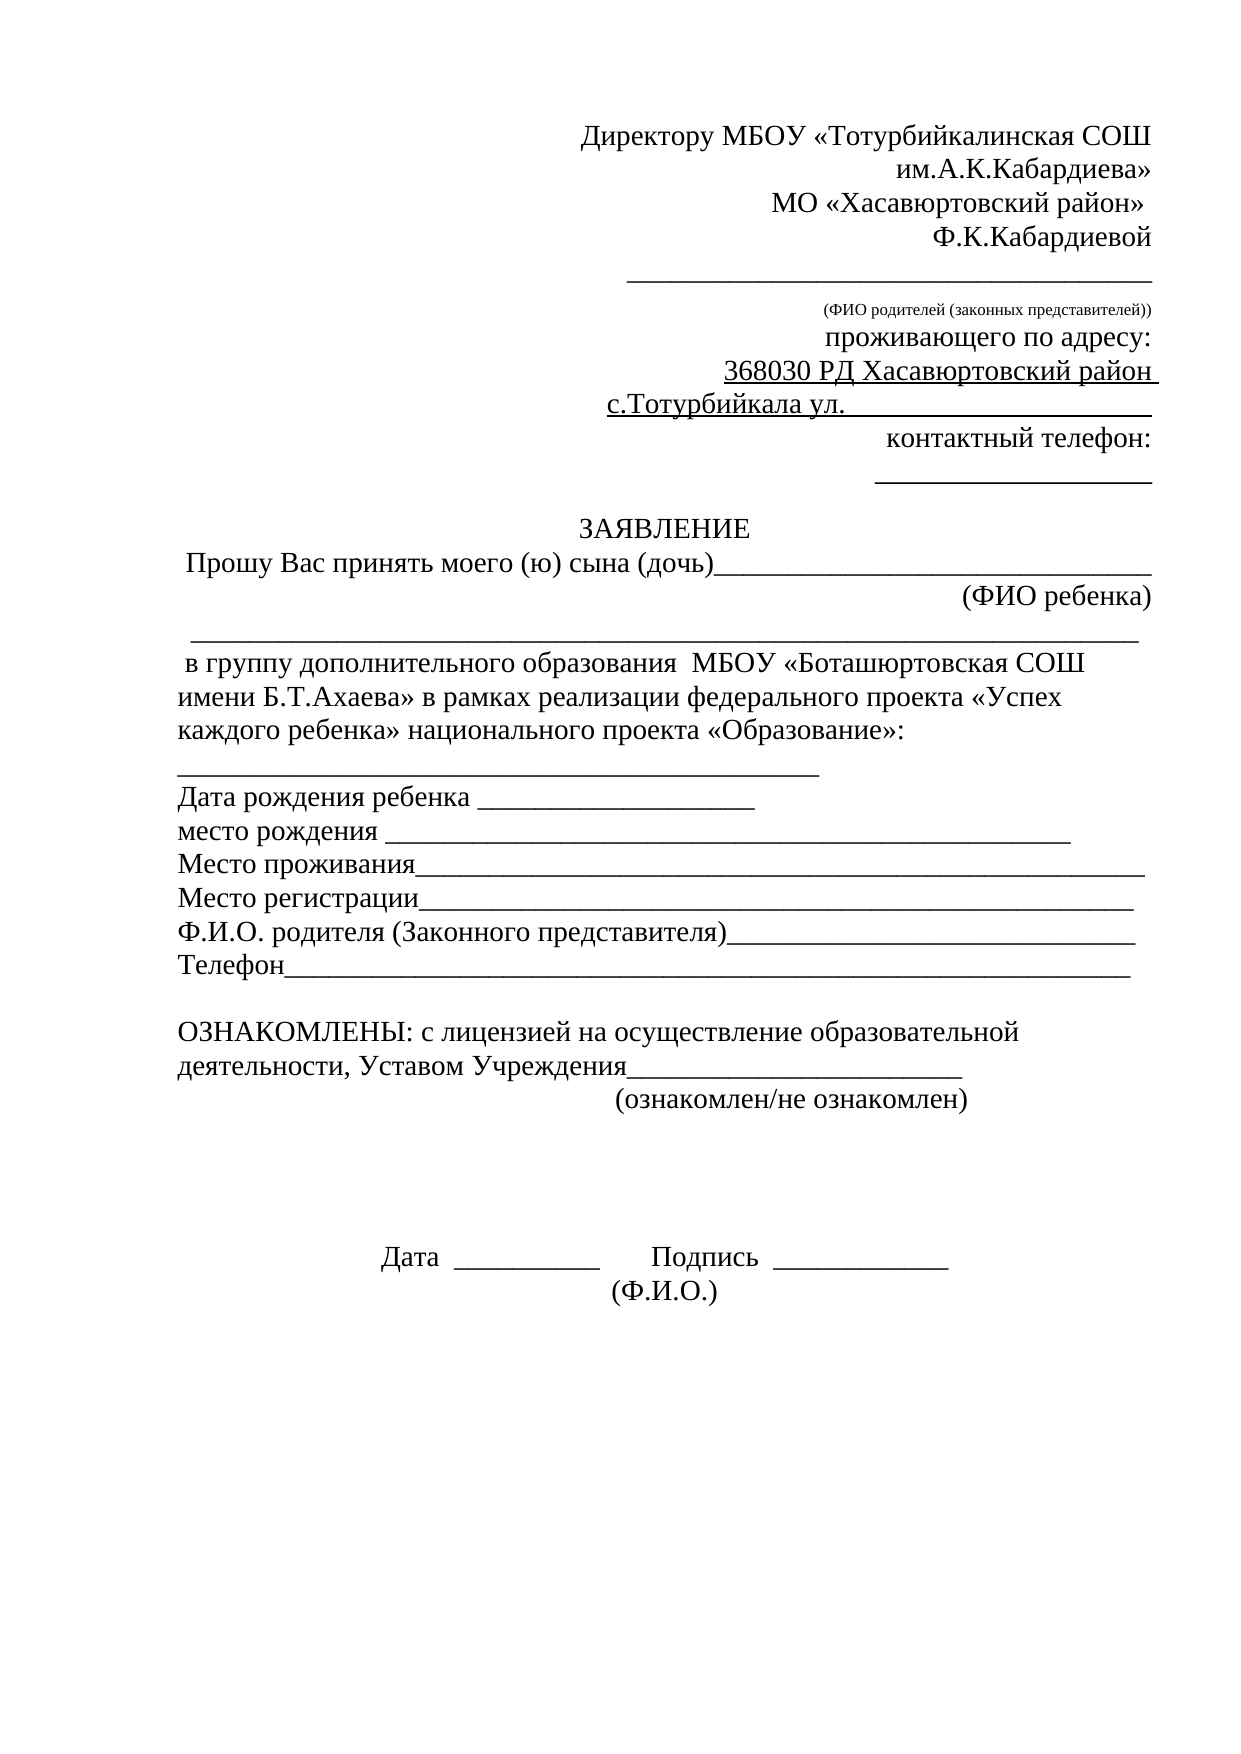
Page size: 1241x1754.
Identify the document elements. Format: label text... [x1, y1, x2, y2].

text Место регистрации_________________________________________________ [177, 880, 1152, 914]
text им.А.К.Кабардиева» МО «Хасавюртовский район» Ф.К.Кабардиевой [177, 152, 1152, 252]
text место рождения _______________________________________________ Место проживания__________________________________________________ [177, 813, 1152, 880]
text Телефон__________________________________________________________ [177, 947, 1152, 981]
text ЗАЯВЛЕНИЕ [177, 511, 1152, 545]
text ___________________ [177, 453, 1152, 487]
text с.Тотурбийкала ул._____________________ [177, 386, 1152, 420]
text ОЗНАКОМЛЕНЫ: с лицензией на осуществление образовательной деятельности, Уставом Учреждения_______________________ [177, 1014, 1152, 1081]
text (ФИО родителей (законных представителей)) [177, 286, 1152, 319]
text Дата __________ Подпись ____________ (Ф.И.О.) [177, 1239, 1152, 1307]
text _________________________________________________________________ [177, 612, 1152, 645]
text Дата рождения ребенка ___________________ [177, 779, 1152, 813]
text контактный телефон: [177, 420, 1152, 453]
text Прошу Вас принять моего (ю) сына (дочь)______________________________ (ФИО ребенка) [177, 545, 1152, 612]
text проживающего по адресу: [177, 319, 1152, 353]
text 368030 РД Хасавюртовский район [177, 353, 1152, 386]
text ____________________________________ [177, 252, 1152, 286]
text в группу дополнительного образования МБОУ «Боташюртовская СОШ имени Б.Т.Ахаева» в рамках реализации федерального проекта «Успех каждого ребенка» национального проекта «Образование»: ____________________________________________ [177, 645, 1152, 779]
text Директору МБОУ «Тотурбийкалинская СОШ [177, 118, 1152, 152]
text (ознакомлен/не ознакомлен) [177, 1081, 1152, 1115]
text Ф.И.О. родителя (Законного представителя)____________________________ [177, 914, 1152, 947]
